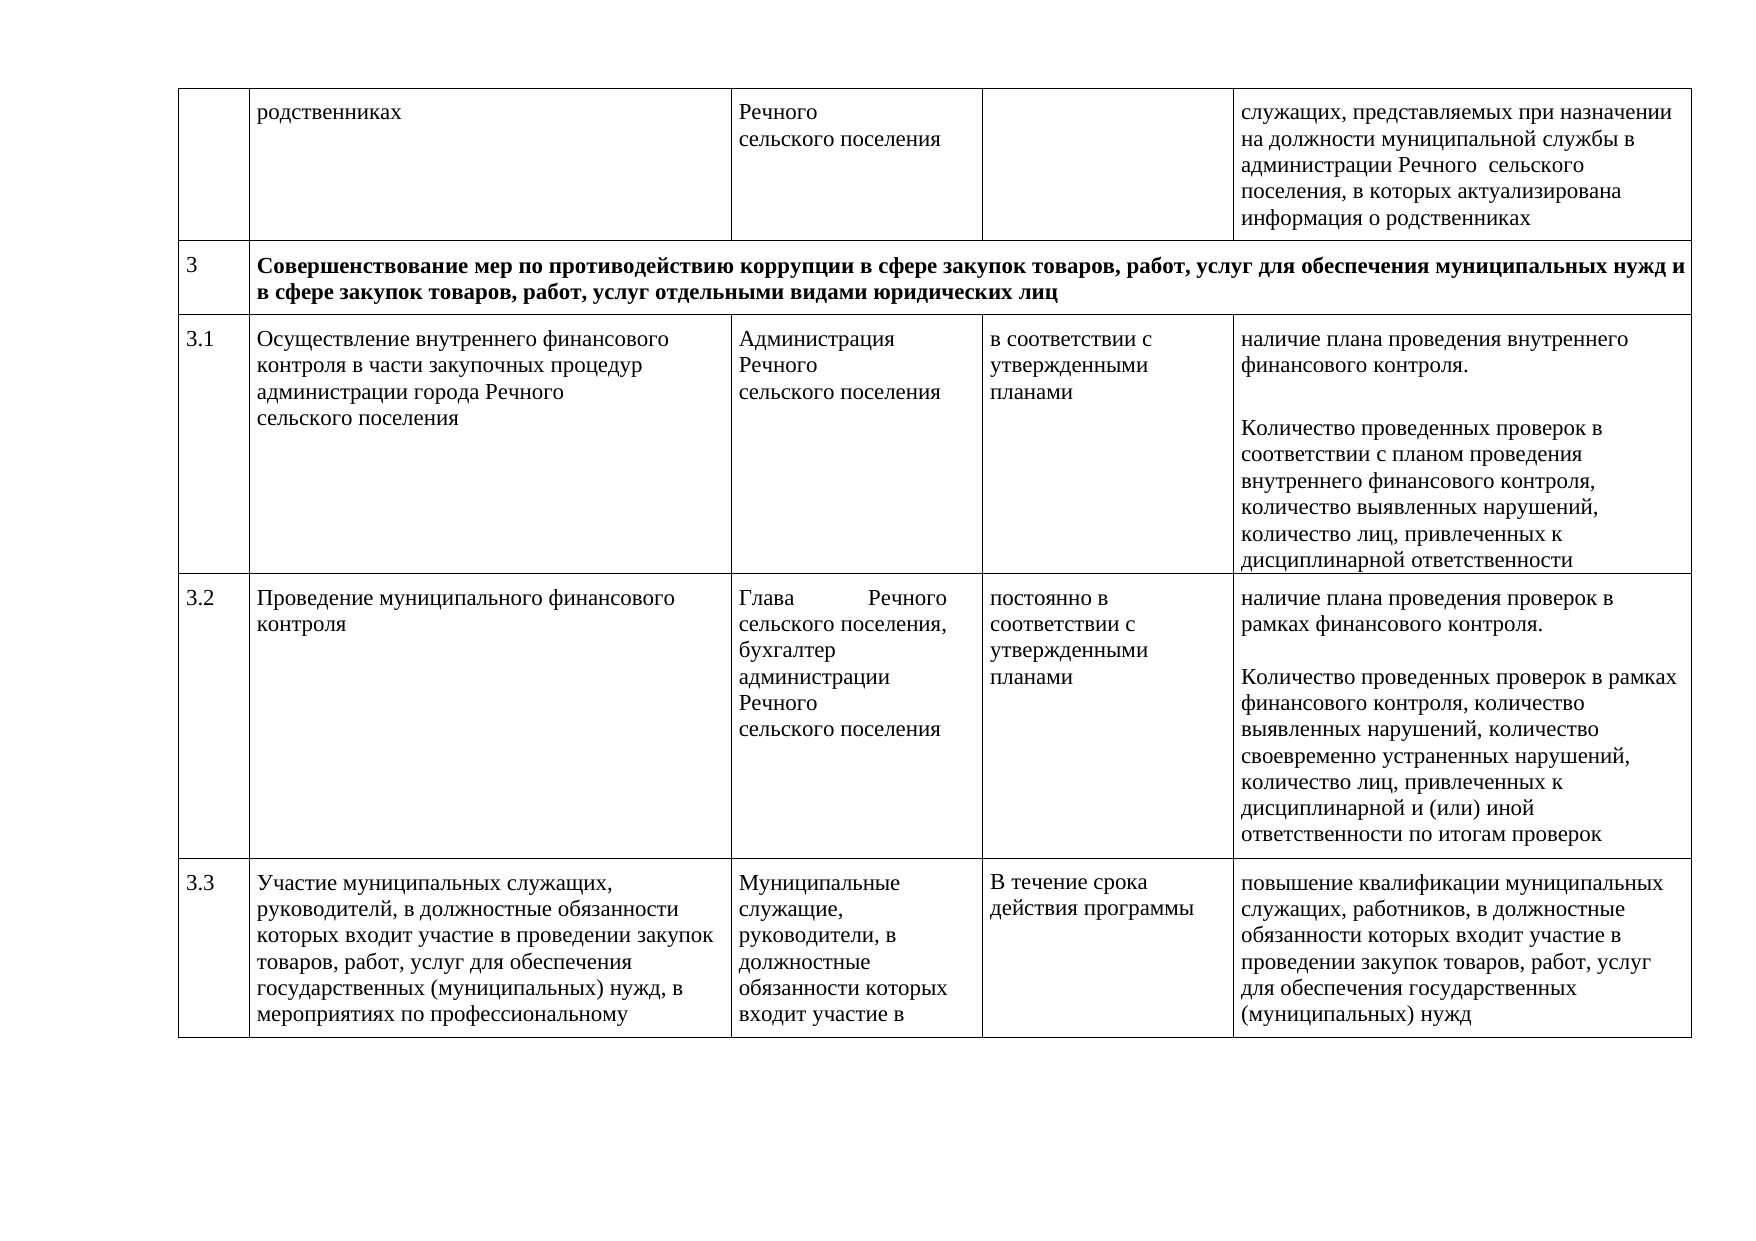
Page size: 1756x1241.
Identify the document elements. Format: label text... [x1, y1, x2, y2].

table_header Речного сельского поселения [732, 89, 982, 240]
table_cell В течение срока действия программы [983, 859, 1233, 1037]
table_cell Совершенствование мер по противодействию коррупции в сфере закупок товаров, работ, услуг для обеспечения муниципальных нужд и в сфере закупок товаров, работ, услуг отдельными видами юридических лиц [250, 241, 1691, 314]
table_cell Глава Речного сельского поселения, бухгалтер администрации Речного сельского поселения [732, 574, 982, 857]
table_cell Муниципальные служащие, руководители, в должностные обязанности которых входит участие в [732, 859, 982, 1037]
table_header [179, 89, 249, 240]
table_header служащих, представляемых при назначении на должности муниципальной службы в администрации Речного сельского поселения, в которых актуализирована информация о родственниках [1234, 89, 1691, 240]
table_cell Проведение муниципального финансового контроля [250, 574, 731, 857]
table_cell Осуществление внутреннего финансового контроля в части закупочных процедур администрации города Речного сельского поселения [250, 315, 731, 573]
table_cell наличие плана проведения проверок в рамках финансового контроля. Количество проведенных проверок в рамках финансового контроля, количество выявленных нарушений, количество своевременно устраненных нарушений, количество лиц, привлеченных к дисциплинарной и (или) иной ответственности по итогам проверок [1234, 574, 1691, 857]
table_cell в соответствии с утвержденными планами [983, 315, 1233, 573]
table_cell 3.2 [179, 574, 249, 857]
table_cell Участие муниципальных служащих, руководителй, в должностные обязанности которых входит участие в проведении закупок товаров, работ, услуг для обеспечения государственных (муниципальных) нужд, в мероприятиях по профессиональному [250, 859, 731, 1037]
table_cell 3.3 [179, 859, 249, 1037]
table_header [983, 89, 1233, 240]
table_cell Администрация Речного сельского поселения [732, 315, 982, 573]
table_cell 3 [179, 241, 249, 314]
table_cell повышение квалификации муниципальных служащих, работников, в должностные обязанности которых входит участие в проведении закупок товаров, работ, услуг для обеспечения государственных (муниципальных) нужд [1234, 859, 1691, 1037]
table_header родственниках [250, 89, 731, 240]
table_cell 3.1 [179, 315, 249, 573]
table_cell постоянно в соответствии с утвержденными планами [983, 574, 1233, 857]
table_cell наличие плана проведения внутреннего финансового контроля. Количество проведенных проверок в соответствии с планом проведения внутреннего финансового контроля, количество выявленных нарушений, количество лиц, привлеченных к дисциплинарной ответственности [1234, 315, 1691, 573]
